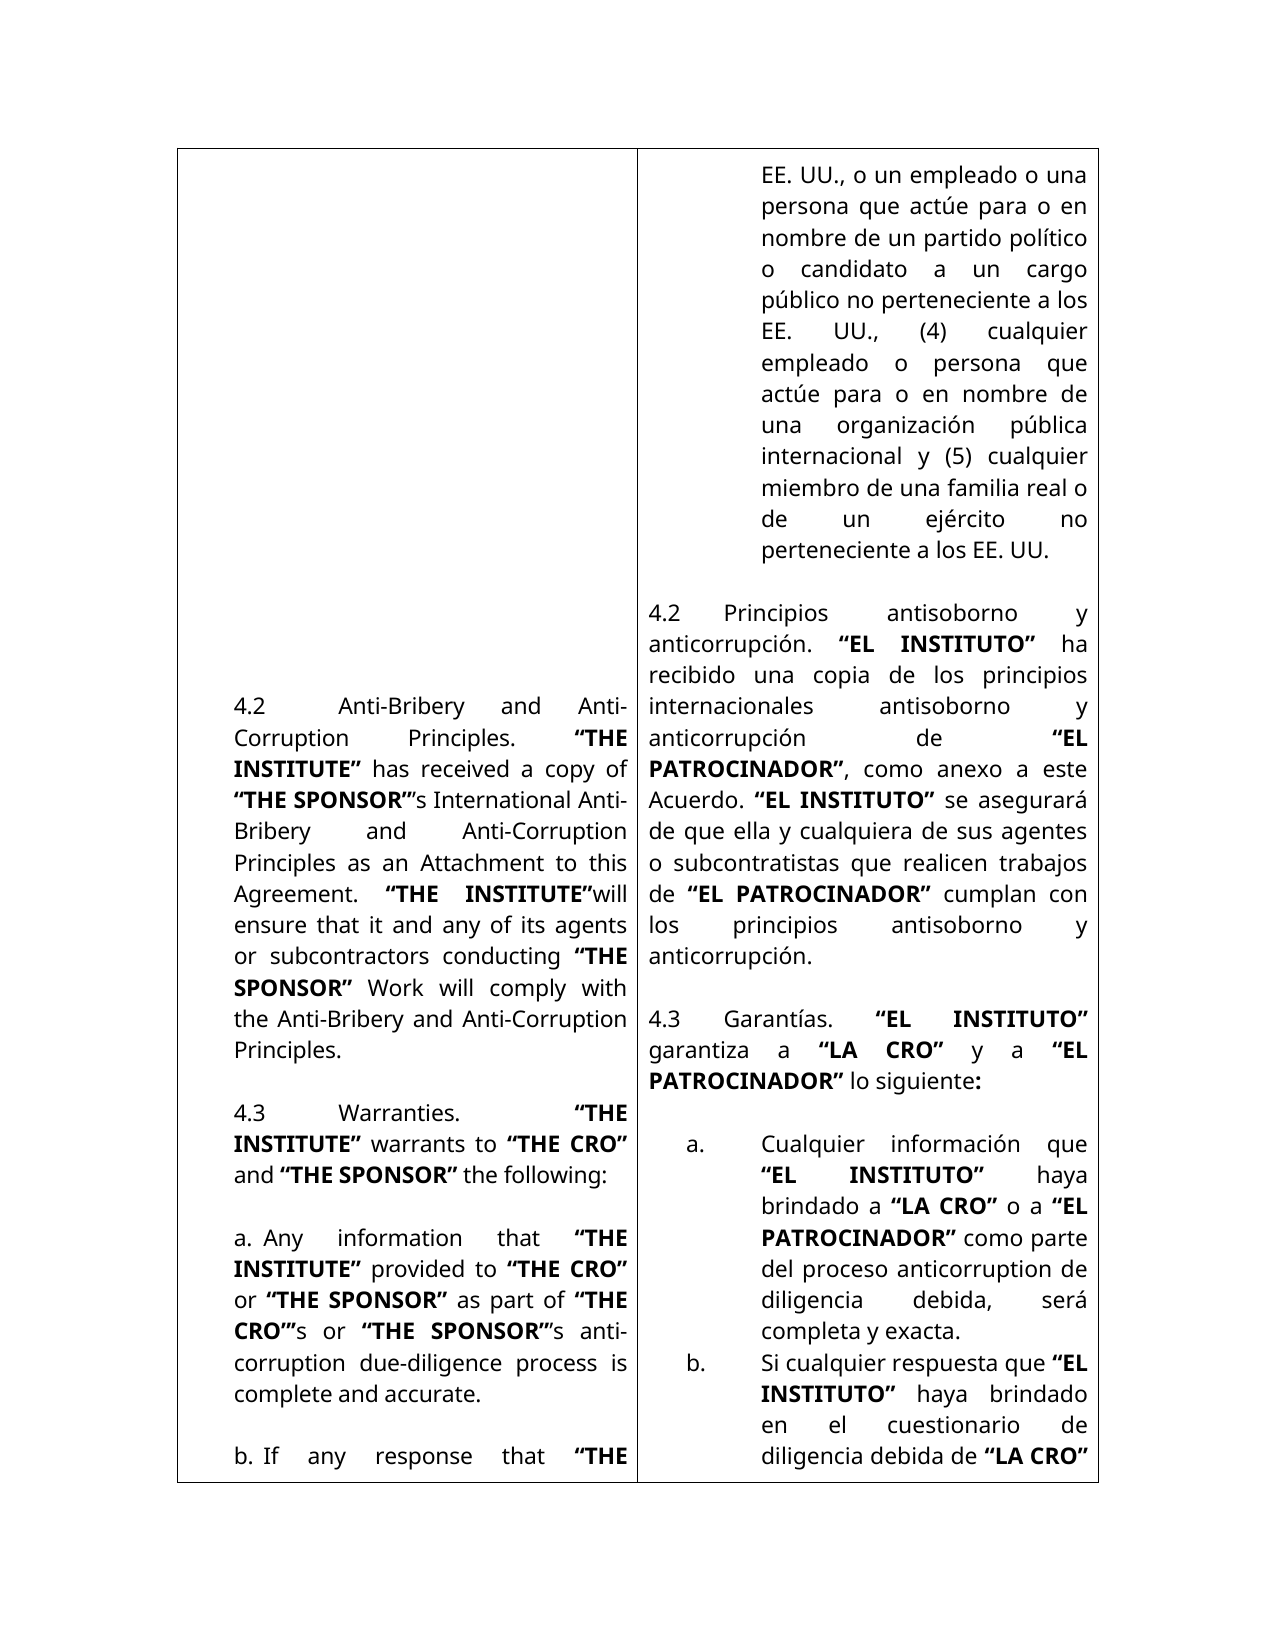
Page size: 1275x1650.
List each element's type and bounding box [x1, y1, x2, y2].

table_cell [638, 149, 1098, 1482]
table_cell [178, 149, 637, 1482]
